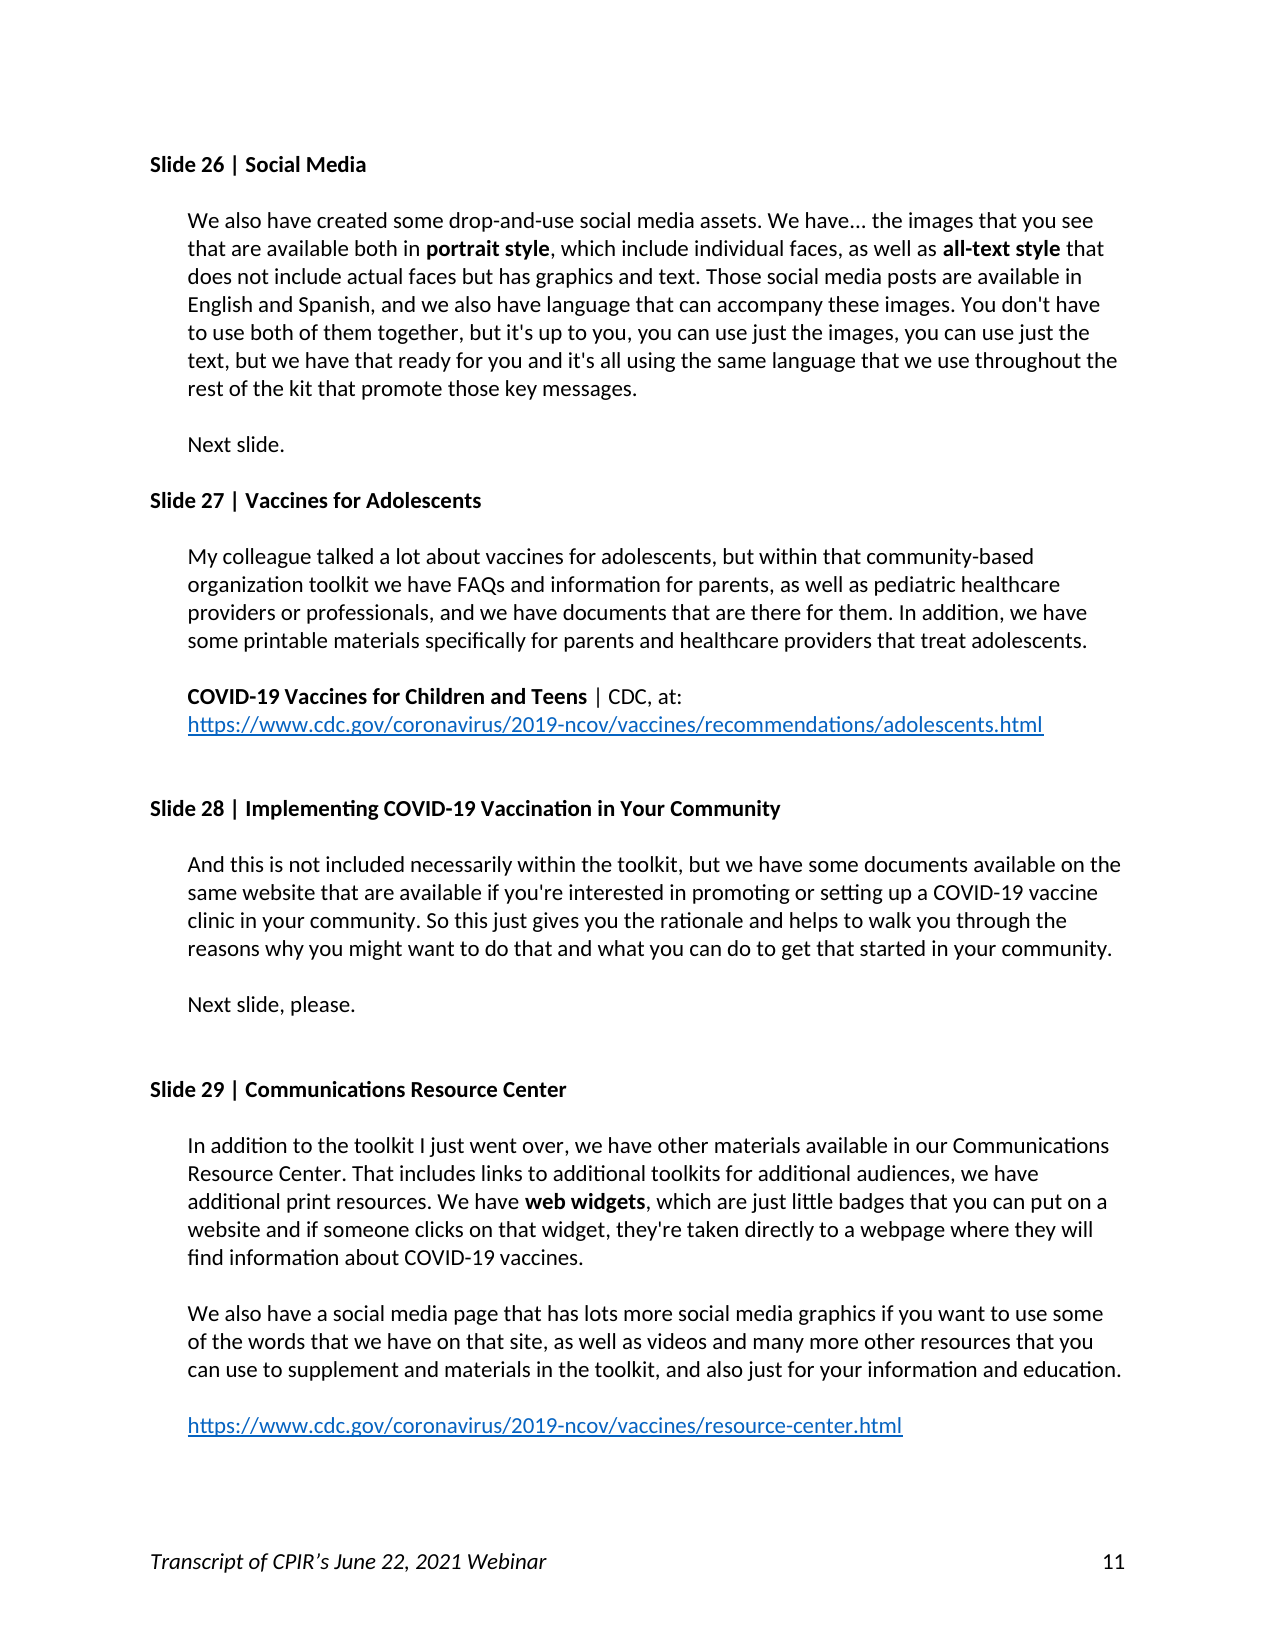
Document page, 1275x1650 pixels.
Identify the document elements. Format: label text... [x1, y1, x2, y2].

text Slide 26 | Social Media [150, 150, 1125, 178]
text Next slide. [187, 430, 1125, 458]
text And this is not included necessarily within the toolkit, but we have some documents available on the same website that are available if you're interested in promoting or setting up a COVID-19 vaccine clinic in your community. So this just gives you the rationale and helps to walk you through the reasons why you might want to do that and what you can do to get that started in your community. [187, 851, 1125, 963]
text We also have created some drop-and-use social media assets. We have... the images that you see that are available both in portrait style, which include individual faces, as well as all-text style that does not include actual faces but has graphics and text. Those social media posts are available in English and Spanish, and we also have language that can accompany these images. You don't have to use both of them together, but it's up to you, you can use just the images, you can use just the text, but we have that ready for you and it's all using the same language that we use throughout the rest of the kit that promote those key messages. [187, 206, 1125, 402]
text My colleague talked a lot about vaccines for adolescents, but within that community-based organization toolkit we have FAQs and information for parents, as well as pediatric healthcare providers or professionals, and we have documents that are there for them. In addition, we have some printable materials specifically for parents and healthcare providers that treat adolescents. [187, 542, 1125, 654]
text In addition to the toolkit I just went over, we have other materials available in our Communications Resource Center. That includes links to additional toolkits for additional audiences, we have additional print resources. We have web widgets, which are just little badges that you can put on a website and if someone clicks on that widget, they're taken directly to a webpage where they will find information about COVID-19 vaccines. [187, 1131, 1125, 1271]
text Slide 27 | Vaccines for Adolescents [150, 486, 1125, 514]
text Next slide, please. [187, 991, 1125, 1019]
text Slide 28 | Implementing COVID-19 Vaccination in Your Community [150, 794, 1125, 822]
text COVID-19 Vaccines for Children and Teens | CDC, at: https://www.cdc.gov/coronavirus/2019-ncov/vaccines/recommendations/adolescents.html [187, 682, 1125, 738]
text https://www.cdc.gov/coronavirus/2019-ncov/vaccines/resource-center.html [187, 1411, 1125, 1439]
text Slide 29 | Communications Resource Center [150, 1075, 1125, 1103]
text We also have a social media page that has lots more social media graphics if you want to use some of the words that we have on that site, as well as videos and many more other resources that you can use to supplement and materials in the toolkit, and also just for your information and education. [187, 1299, 1125, 1383]
